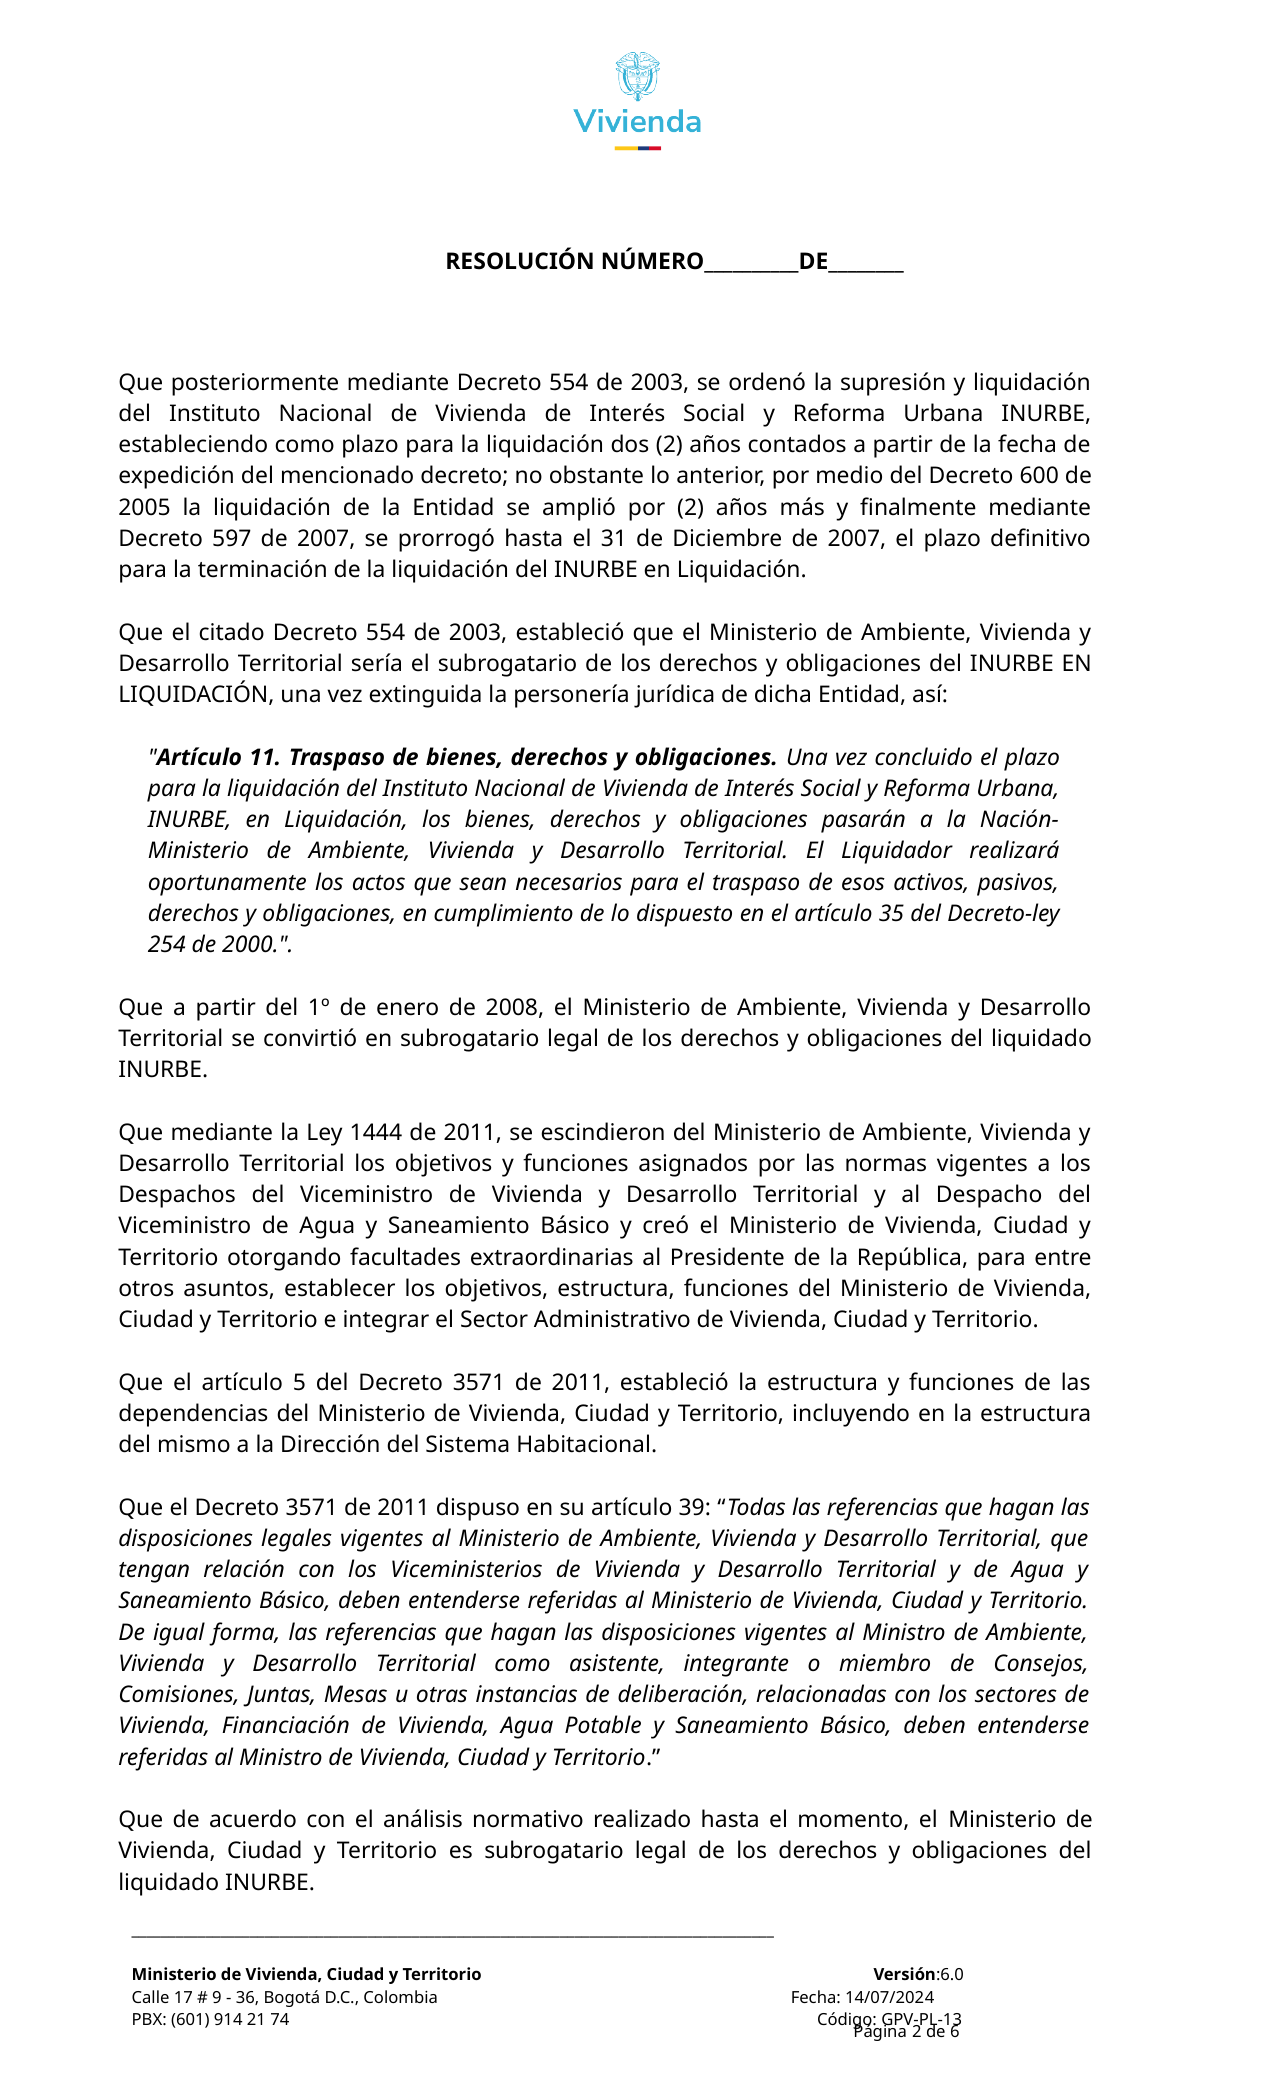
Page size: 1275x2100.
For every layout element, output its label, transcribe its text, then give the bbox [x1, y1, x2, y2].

text Que el Decreto 3571 de 2011 dispuso en su artículo 39: “Todas las referencias que hagan las disposiciones legales vigentes al Ministerio de Ambiente, Vivienda y Desarrollo Territorial, que tengan relación con los Viceministerios de Vivienda y Desarrollo Territorial y de Agua y Saneamiento Básico, deben entenderse referidas al Ministerio de Vivienda, Ciudad y Territorio. De igual forma, las referencias que hagan las disposiciones vigentes al Ministro de Ambiente, Vivienda y Desarrollo Territorial como asistente, integrante o miembro de Consejos, Comisiones, Juntas, Mesas u otras instancias de deliberación, relacionadas con los sectores de Vivienda, Financiación de Vivienda, Agua Potable y Saneamiento Básico, deben entenderse referidas al Ministro de Vivienda, Ciudad y Territorio.” [118, 1491, 1093, 1772]
text Que posteriormente mediante Decreto 554 de 2003, se ordenó la supresión y liquidación del Instituto Nacional de Vivienda de Interés Social y Reforma Urbana INURBE, estableciendo como plazo para la liquidación dos (2) años contados a partir de la fecha de expedición del mencionado decreto; no obstante lo anterior, por medio del Decreto 600 de 2005 la liquidación de la Entidad se amplió por (2) años más y finalmente mediante Decreto 597 de 2007, se prorrogó hasta el 31 de Diciembre de 2007, el plazo definitivo para la terminación de la liquidación del INURBE en Liquidación. [118, 366, 1093, 584]
text Que a partir del 1º de enero de 2008, el Ministerio de Ambiente, Vivienda y Desarrollo Territorial se convirtió en subrogatario legal de los derechos y obligaciones del liquidado INURBE. [118, 991, 1093, 1084]
text Que el artículo 5 del Decreto 3571 de 2011, estableció la estructura y funciones de las dependencias del Ministerio de Vivienda, Ciudad y Territorio, incluyendo en la estructura del mismo a la Dirección del Sistema Habitacional. [118, 1366, 1093, 1459]
text Que el citado Decreto 554 de 2003, estableció que el Ministerio de Ambiente, Vivienda y Desarrollo Territorial sería el subrogatario de los derechos y obligaciones del INURBE EN LIQUIDACIÓN, una vez extinguida la personería jurídica de dicha Entidad, así: [118, 616, 1093, 709]
picture [1, 0, 1274, 1617]
text Que mediante la Ley 1444 de 2011, se escindieron del Ministerio de Ambiente, Vivienda y Desarrollo Territorial los objetivos y funciones asignados por las normas vigentes a los Despachos del Viceministro de Vivienda y Desarrollo Territorial y al Despacho del Viceministro de Agua y Saneamiento Básico y creó el Ministerio de Vivienda, Ciudad y Territorio otorgando facultades extraordinarias al Presidente de la República, para entre otros asuntos, establecer los objetivos, estructura, funciones del Ministerio de Vivienda, Ciudad y Territorio e integrar el Sector Administrativo de Vivienda, Ciudad y Territorio. [118, 1116, 1093, 1334]
text "Artículo 11. Traspaso de bienes, derechos y obligaciones. Una vez concluido el plazo para la liquidación del Instituto Nacional de Vivienda de Interés Social y Reforma Urbana, INURBE, en Liquidación, los bienes, derechos y obligaciones pasarán a la Nación-Ministerio de Ambiente, Vivienda y Desarrollo Territorial. El Liquidador realizará oportunamente los actos que sean necesarios para el traspaso de esos activos, pasivos, derechos y obligaciones, en cumplimiento de lo dispuesto en el artículo 35 del Decreto-ley 254 de 2000.". [148, 741, 1063, 959]
text Que de acuerdo con el análisis normativo realizado hasta el momento, el Ministerio de Vivienda, Ciudad y Territorio es subrogatario legal de los derechos y obligaciones del liquidado INURBE. [118, 1803, 1093, 1897]
